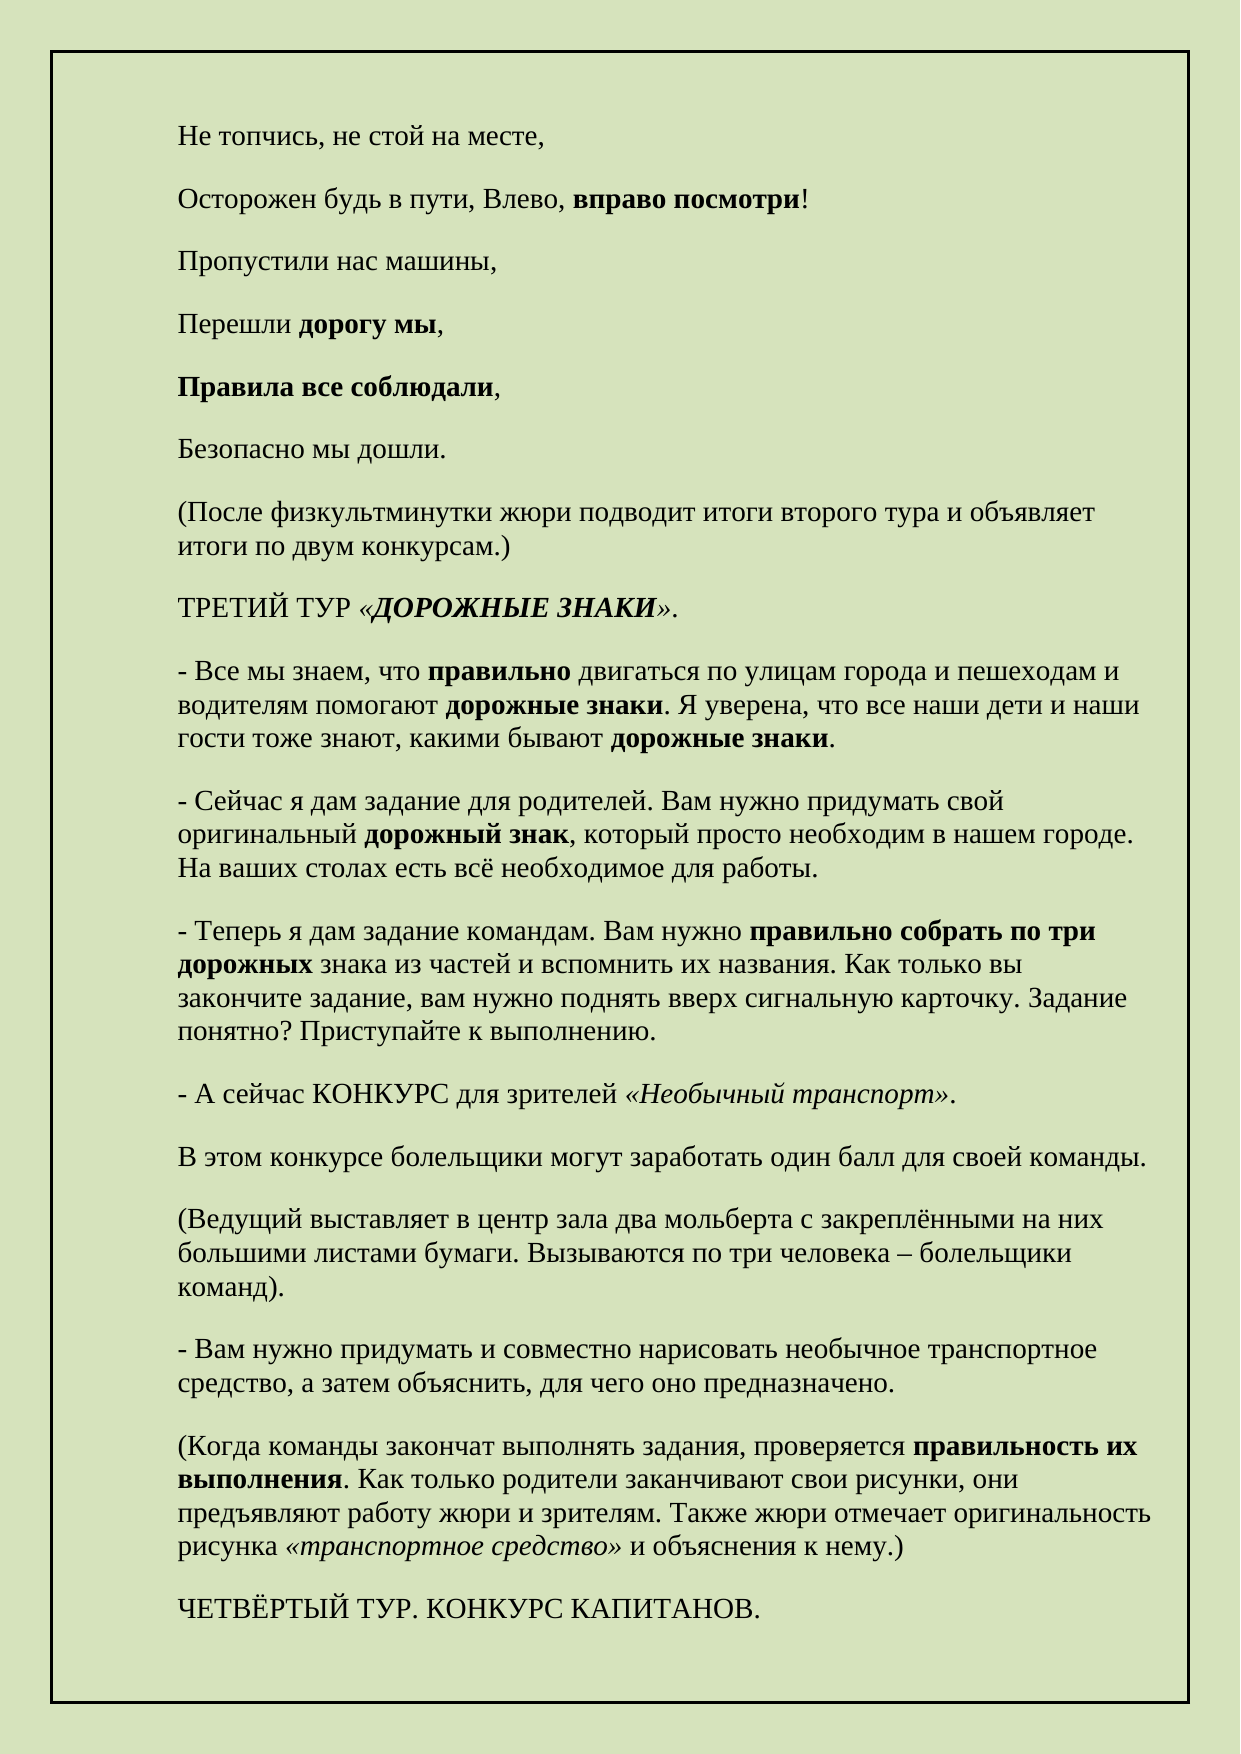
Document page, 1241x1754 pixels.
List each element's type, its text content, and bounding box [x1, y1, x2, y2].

text В этом конкурсе болельщики могут заработать один балл для своей команды. [177, 1139, 1152, 1172]
text ЧЕТВЁРТЫЙ ТУР. КОНКУРС КАПИТАНОВ. [177, 1591, 1152, 1624]
text - А сейчас КОНКУРС для зрителей «Необычный транспорт». [177, 1076, 1152, 1110]
text Пропустили нас машины, [177, 243, 1152, 277]
text Перешли дорогу мы, [177, 306, 1152, 340]
text - Все мы знаем, что правильно двигаться по улицам города и пешеходам и водителям помогают дорожные знаки. Я уверена, что все наши дети и наши гости тоже знают, какими бывают дорожные знаки. [177, 653, 1152, 754]
text (Ведущий выставляет в центр зала два мольберта с закреплёнными на них большими листами бумаги. Вызываются по три человека – болельщики команд). [177, 1202, 1152, 1302]
text Осторожен будь в пути, Влево, вправо посмотри! [177, 181, 1152, 214]
text Безопасно мы дошли. [177, 432, 1152, 465]
text - Вам нужно придумать и совместно нарисовать необычное транспортное средство, а затем объяснить, для чего оно предназначено. [177, 1331, 1152, 1398]
text (Когда команды закончат выполнять задания, проверяется правильность их выполнения. Как только родители заканчивают свои рисунки, они предъявляют работу жюри и зрителям. Также жюри отмечает оригинальность рисунка «транспортное средство» и объяснения к нему.) [177, 1428, 1152, 1562]
text (После физкультминутки жюри подводит итоги второго тура и объявляет итоги по двум конкурсам.) [177, 494, 1152, 561]
text ТРЕТИЙ ТУР «ДОРОЖНЫЕ ЗНАКИ». [177, 591, 1152, 624]
text - Сейчас я дам задание для родителей. Вам нужно придумать свой оригинальный дорожный знак, который просто необходим в нашем городе. На ваших столах есть всё необходимое для работы. [177, 783, 1152, 884]
text Правила все соблюдали, [177, 369, 1152, 402]
text - Теперь я дам задание командам. Вам нужно правильно собрать по три дорожных знака из частей и вспомнить их названия. Как только вы закончите задание, вам нужно поднять вверх сигнальную карточку. Задание понятно? Приступайте к выполнению. [177, 913, 1152, 1047]
text Не топчись, не стой на месте, [177, 118, 1152, 152]
